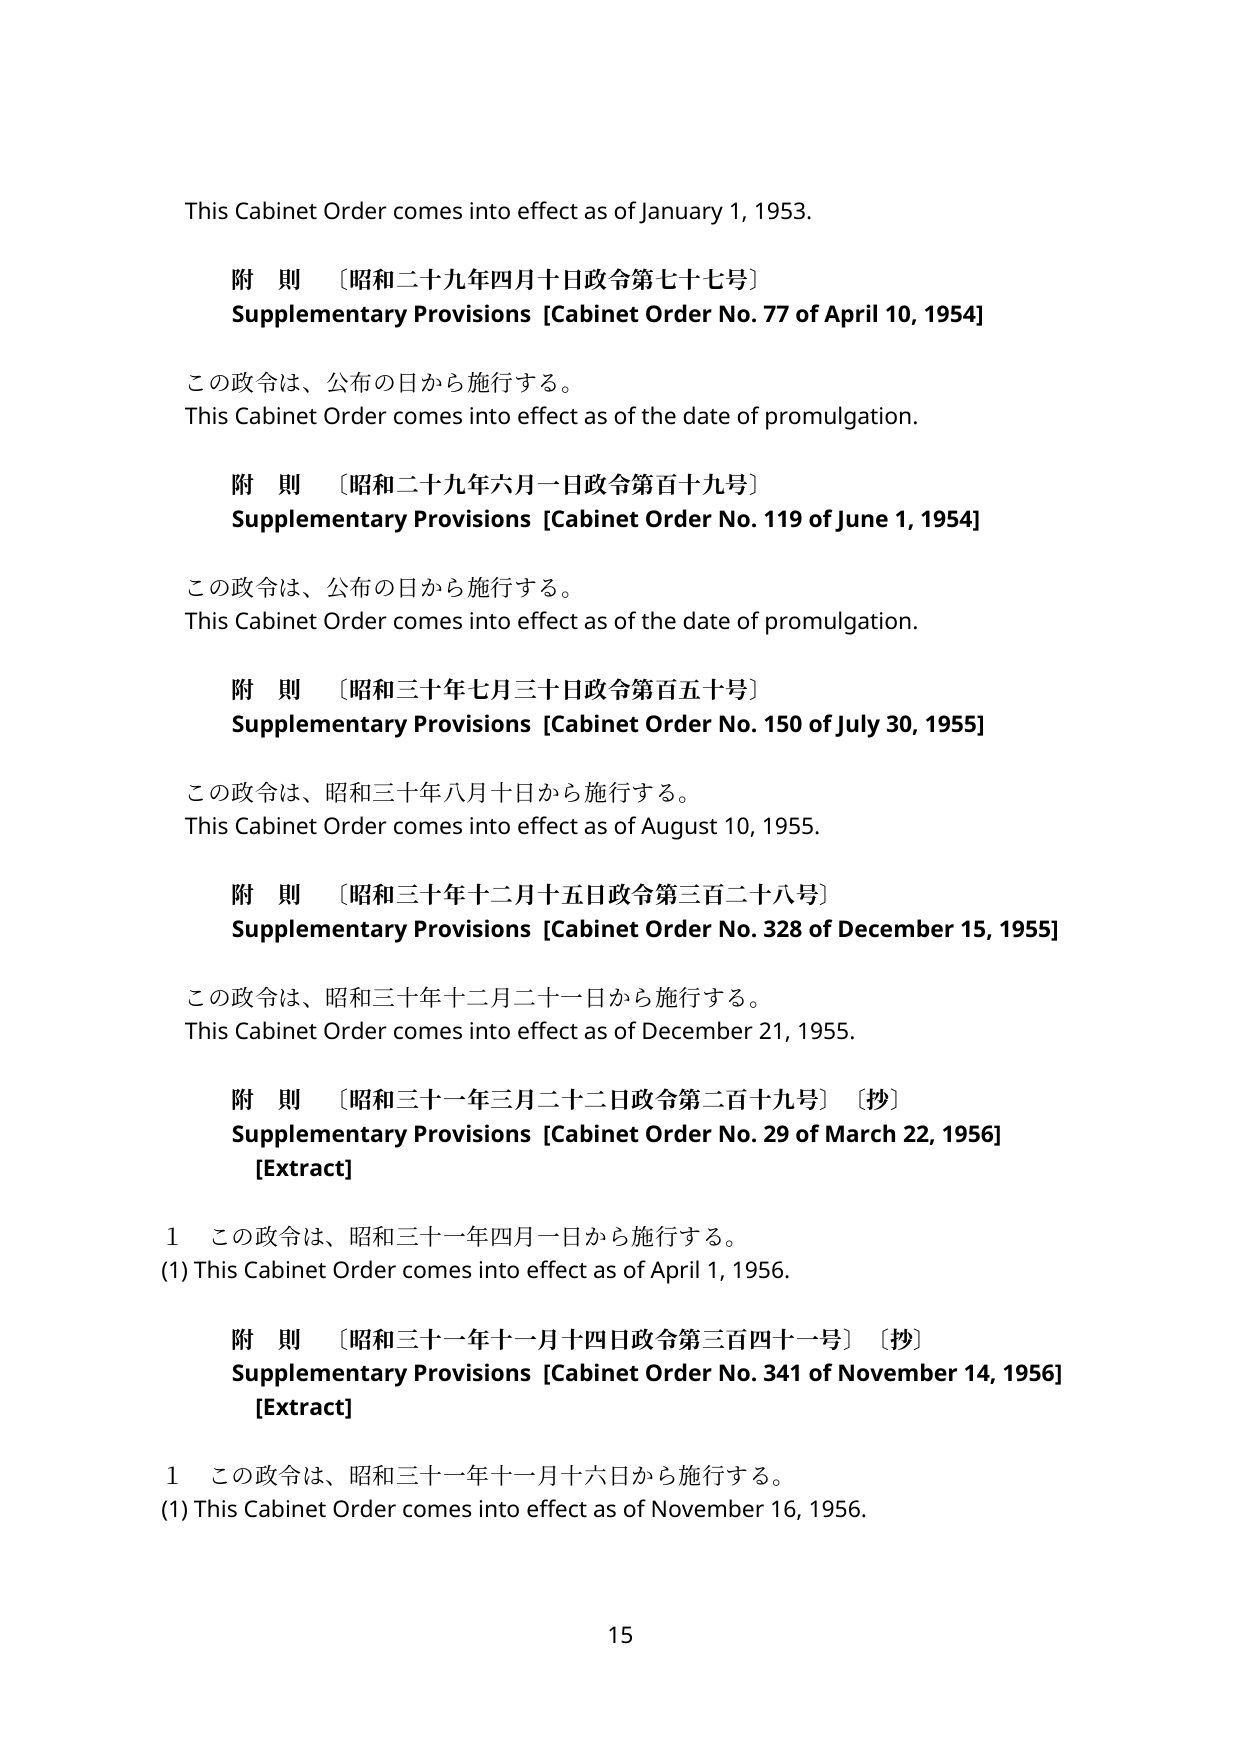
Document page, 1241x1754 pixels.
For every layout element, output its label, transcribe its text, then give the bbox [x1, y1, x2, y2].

text (1) This Cabinet Order comes into effect as of November 16, 1956. [161, 1492, 1079, 1526]
text 附 則 〔昭和三十年十二月十五日政令第三百二十八号〕 [230, 877, 1079, 911]
text Supplementary Provisions [Cabinet Order No. 77 of April 10, 1954] [230, 296, 1079, 330]
text This Cabinet Order comes into effect as of the date of promulgation. [161, 604, 1079, 638]
text (1) This Cabinet Order comes into effect as of April 1, 1956. [161, 1253, 1079, 1287]
text 附 則 〔昭和二十九年四月十日政令第七十七号〕 [230, 262, 1079, 296]
text この政令は、昭和三十年八月十日から施行する。 [161, 774, 1079, 809]
text This Cabinet Order comes into effect as of August 10, 1955. [161, 809, 1079, 843]
text This Cabinet Order comes into effect as of December 21, 1955. [161, 1014, 1079, 1048]
text Supplementary Provisions [Cabinet Order No. 328 of December 15, 1955] [230, 911, 1079, 945]
text １ この政令は、昭和三十一年四月一日から施行する。 [161, 1219, 1079, 1253]
text この政令は、昭和三十年十二月二十一日から施行する。 [161, 979, 1079, 1014]
text この政令は、公布の日から施行する。 [161, 569, 1079, 604]
text １ この政令は、昭和三十一年十一月十六日から施行する。 [161, 1458, 1079, 1492]
text 附 則 〔昭和三十年七月三十日政令第百五十号〕 [230, 672, 1079, 706]
text 附 則 〔昭和二十九年六月一日政令第百十九号〕 [230, 467, 1079, 501]
text この政令は、公布の日から施行する。 [161, 364, 1079, 399]
text Supplementary Provisions [Cabinet Order No. 150 of July 30, 1955] [230, 706, 1079, 740]
text 附 則 〔昭和三十一年三月二十二日政令第二百十九号〕〔抄〕 [230, 1082, 1079, 1116]
text Supplementary Provisions [Cabinet Order No. 341 of November 14, 1956] [Extract] [230, 1355, 1079, 1424]
text 附 則 〔昭和三十一年十一月十四日政令第三百四十一号〕〔抄〕 [230, 1321, 1079, 1355]
text Supplementary Provisions [Cabinet Order No. 119 of June 1, 1954] [230, 501, 1079, 535]
text This Cabinet Order comes into effect as of January 1, 1953. [161, 194, 1079, 228]
text Supplementary Provisions [Cabinet Order No. 29 of March 22, 1956] [Extract] [230, 1116, 1079, 1184]
text This Cabinet Order comes into effect as of the date of promulgation. [161, 399, 1079, 433]
